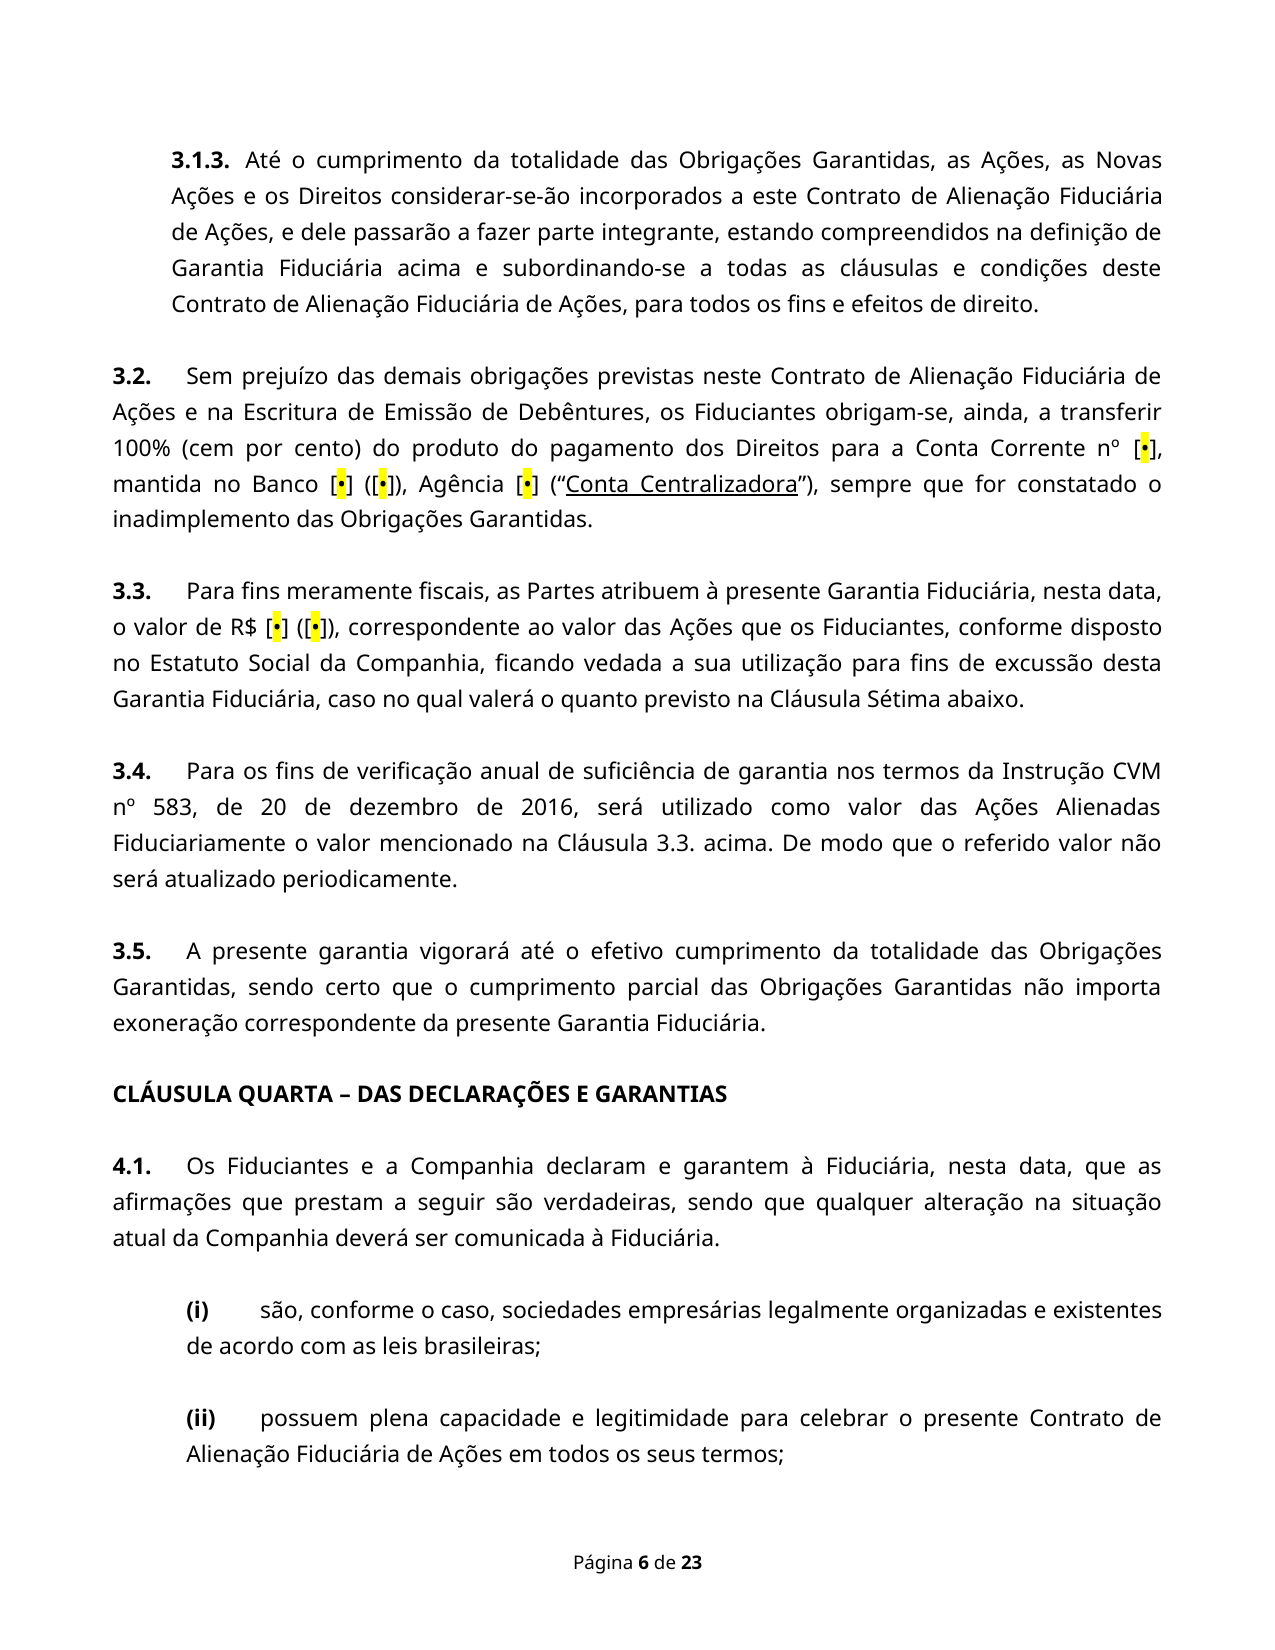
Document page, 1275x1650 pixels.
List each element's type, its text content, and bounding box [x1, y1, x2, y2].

list são, conforme o caso, sociedades empresárias legalmente organizadas e existentes de acordo com as leis brasileiras; [186, 1294, 1163, 1361]
list A presente garantia vigorará até o efetivo cumprimento da totalidade das Obrigações Garantidas, sendo certo que o cumprimento parcial das Obrigações Garantidas não importa exoneração correspondente da presente Garantia Fiduciária. [112, 935, 1163, 1038]
text CLÁUSULA QUARTA – DAS DECLARAÇÕES E GARANTIAS [112, 1078, 1163, 1110]
list possuem plena capacidade e legitimidade para celebrar o presente Contrato de Alienação Fiduciária de Ações em todos os seus termos; [186, 1402, 1163, 1469]
list Até o cumprimento da totalidade das Obrigações Garantidas, as Ações, as Novas Ações e os Direitos considerar-se-ão incorporados a este Contrato de Alienação Fiduciária de Ações, e dele passarão a fazer parte integrante, estando compreendidos na definição de Garantia Fiduciária acima e subordinando-se a todas as cláusulas e condições deste Contrato de Alienação Fiduciária de Ações, para todos os fins e efeitos de direito. [171, 144, 1163, 319]
list Os Fiduciantes e a Companhia declaram e garantem à Fiduciária, nesta data, que as afirmações que prestam a seguir são verdadeiras, sendo que qualquer alteração na situação atual da Companhia deverá ser comunicada à Fiduciária. [112, 1150, 1163, 1253]
list Para os fins de verificação anual de suficiência de garantia nos termos da Instrução CVM nº 583, de 20 de dezembro de 2016, será utilizado como valor das Ações Alienadas Fiduciariamente o valor mencionado na Cláusula 3.3. acima. De modo que o referido valor não será atualizado periodicamente. [112, 755, 1163, 894]
list Sem prejuízo das demais obrigações previstas neste Contrato de Alienação Fiduciária de Ações e na Escritura de Emissão de Debêntures, os Fiduciantes obrigam-se, ainda, a transferir 100% (cem por cento) do produto do pagamento dos Direitos para a Conta Corrente nº [•], mantida no Banco [•] ([•]), Agência [•] (“Conta Centralizadora”), sempre que for constatado o inadimplemento das Obrigações Garantidas. [112, 360, 1163, 535]
list Para fins meramente fiscais, as Partes atribuem à presente Garantia Fiduciária, nesta data, o valor de R$ [•] ([•]), correspondente ao valor das Ações que os Fiduciantes, conforme disposto no Estatuto Social da Companhia, ficando vedada a sua utilização para fins de excussão desta Garantia Fiduciária, caso no qual valerá o quanto previsto na Cláusula Sétima abaixo. [112, 575, 1163, 714]
